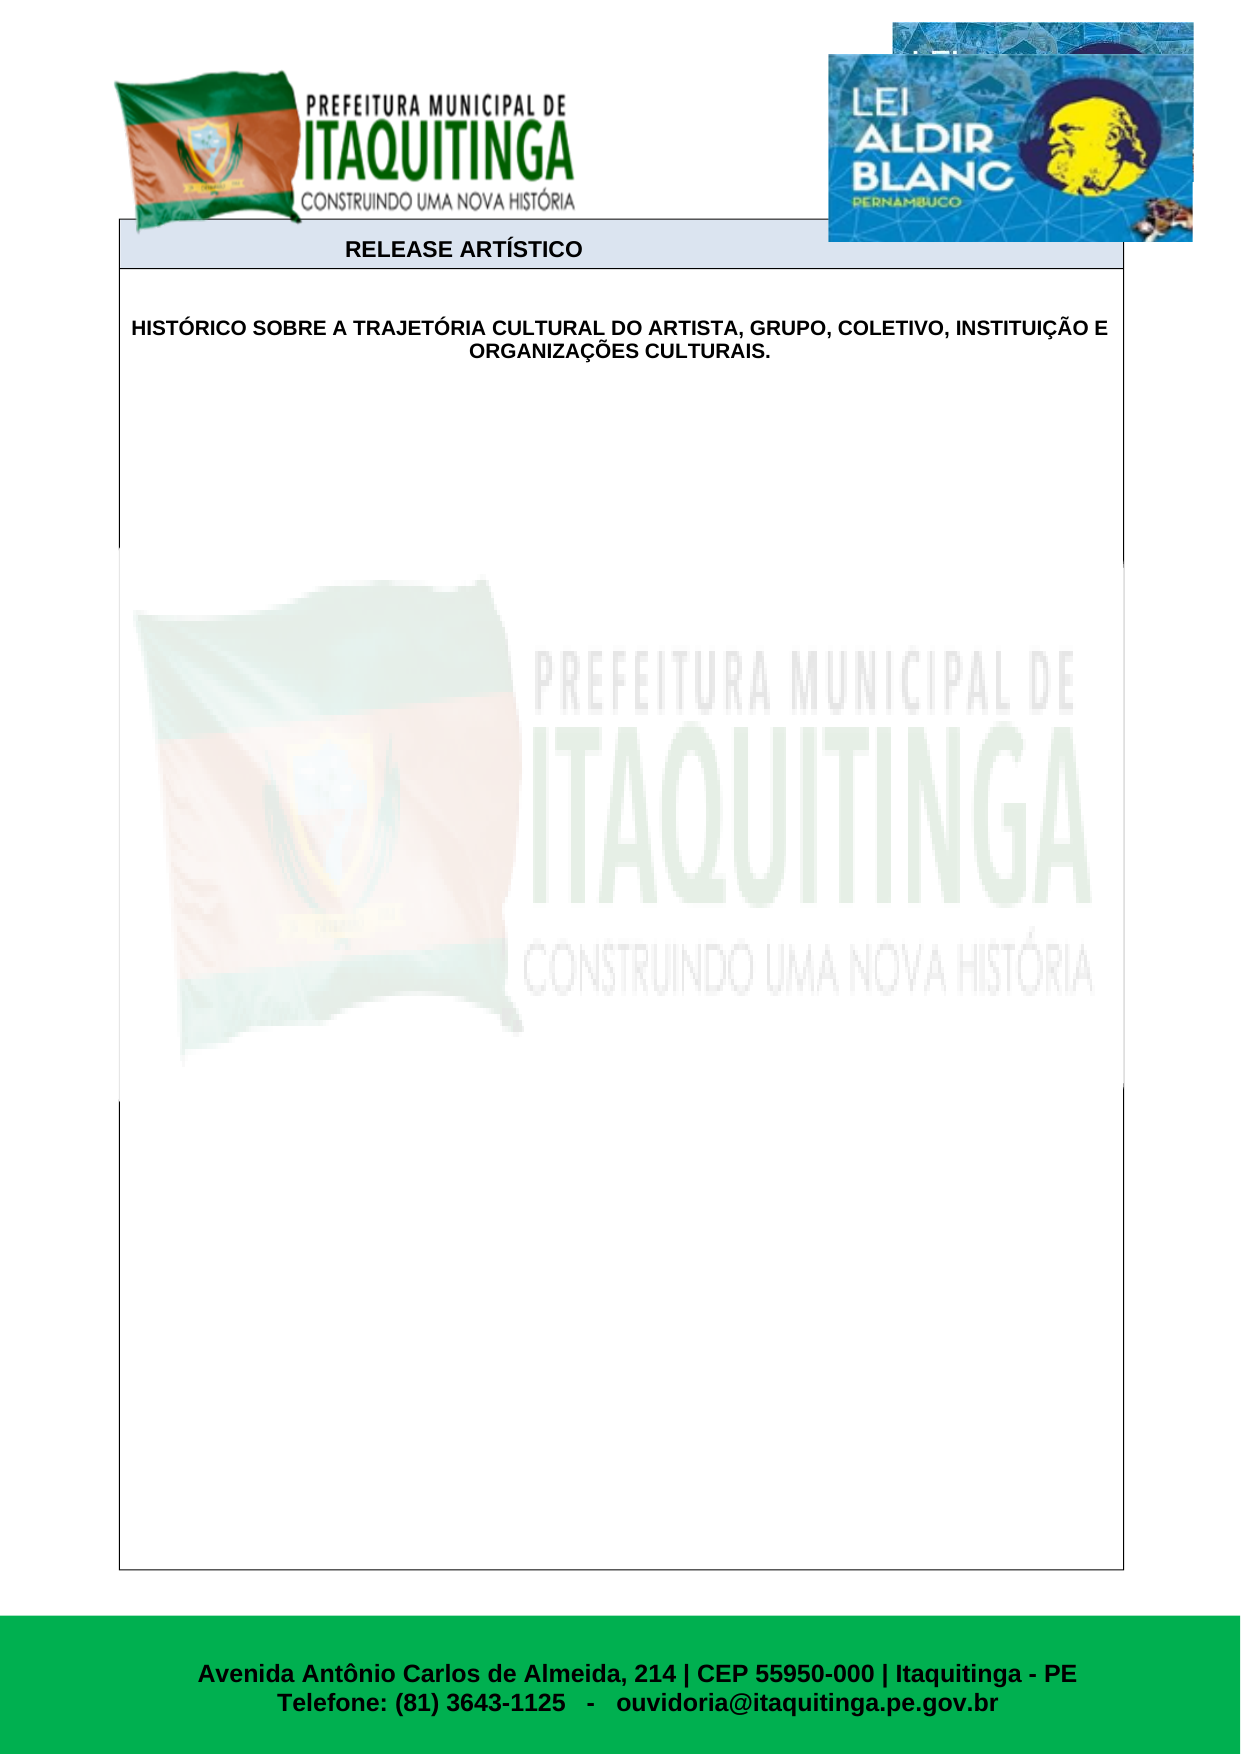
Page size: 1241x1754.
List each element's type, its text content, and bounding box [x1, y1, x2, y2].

picture [892, 22, 1079, 54]
picture [1066, 22, 1194, 109]
picture [114, 528, 141, 561]
text HISTÓRICO SOBRE A TRAJETÓRIA CULTURAL DO ARTISTA, GRUPO, COLETIVO, INSTITUIÇÃO E ORGANIZAÇÕES CULTURAIS. [118, 315, 1122, 363]
picture [105, 54, 590, 252]
picture [1097, 528, 1126, 1120]
picture [114, 1089, 137, 1120]
text RELEASE ARTÍSTICO [118, 236, 1122, 263]
